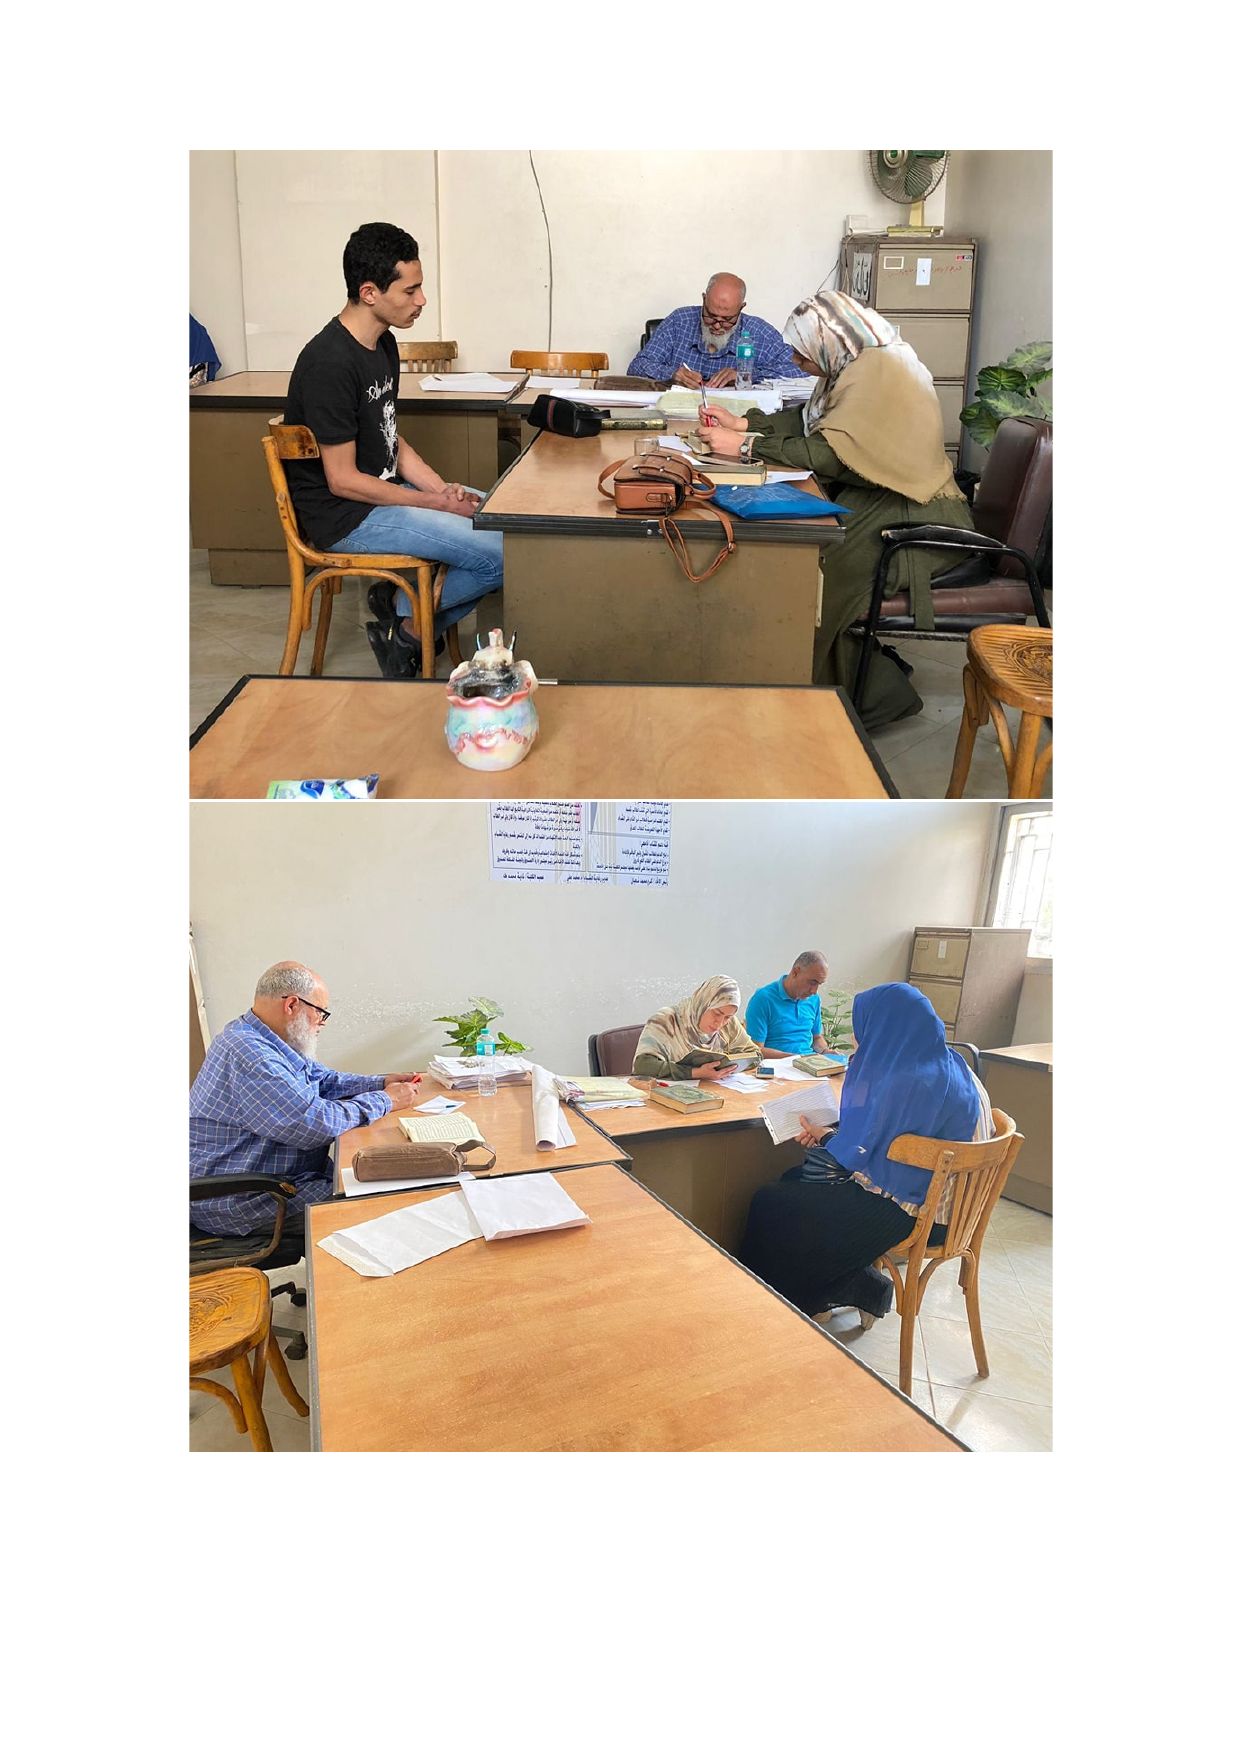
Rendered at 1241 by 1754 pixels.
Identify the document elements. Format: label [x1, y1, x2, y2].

picture [189, 802, 1053, 1452]
picture [189, 150, 1053, 799]
